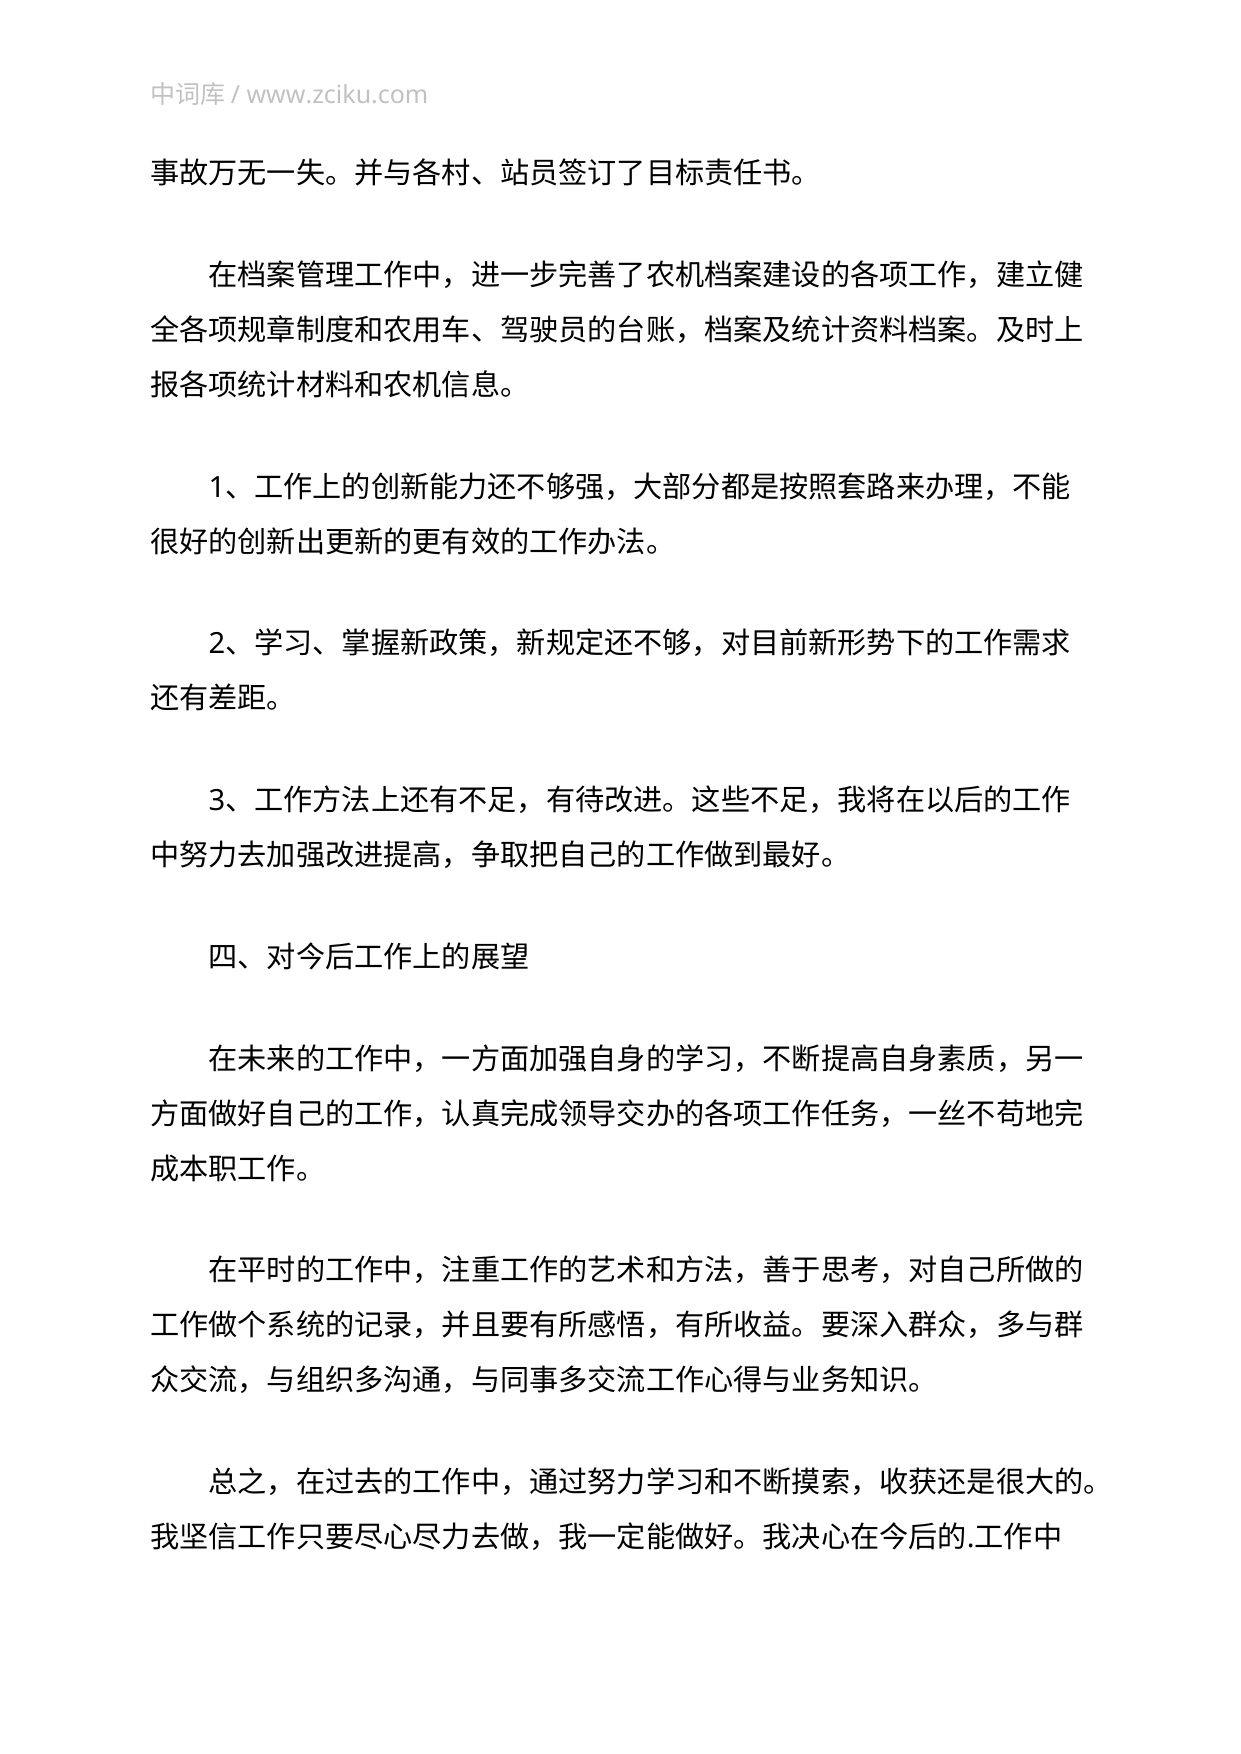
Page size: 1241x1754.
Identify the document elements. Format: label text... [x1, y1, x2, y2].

text 在未来的工作中，一方面加强自身的学习，不断提高自身素质，另一方面做好自己的工作，认真完成领导交办的各项工作任务，一丝不苟地完成本职工作。 [150, 1035, 1090, 1187]
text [150, 150, 1090, 192]
text 在平时的工作中，注重工作的艺术和方法，善于思考，对自己所做的工作做个系统的记录，并且要有所感悟，有所收益。要深入群众，多与群众交流，与组织多沟通，与同事多交流工作心得与业务知识。 [150, 1247, 1090, 1399]
text 2、学习、掌握新政策，新规定还不够，对目前新形势下的工作需求还有差距。 [150, 620, 1090, 717]
text 四、对今后工作上的展望 [150, 934, 1090, 976]
text 在档案管理工作中，进一步完善了农机档案建设的各项工作，建立健全各项规章制度和农用车、驾驶员的台账，档案及统计资料档案。及时上报各项统计材料和农机信息。 [150, 252, 1090, 404]
text 3、工作方法上还有不足，有待改进。这些不足，我将在以后的工作中努力去加强改进提高，争取把自己的工作做到最好。 [150, 777, 1090, 874]
text 1、工作上的创新能力还不够强，大部分都是按照套路来办理，不能很好的创新出更新的更有效的工作办法。 [150, 463, 1090, 561]
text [150, 1458, 1090, 1556]
